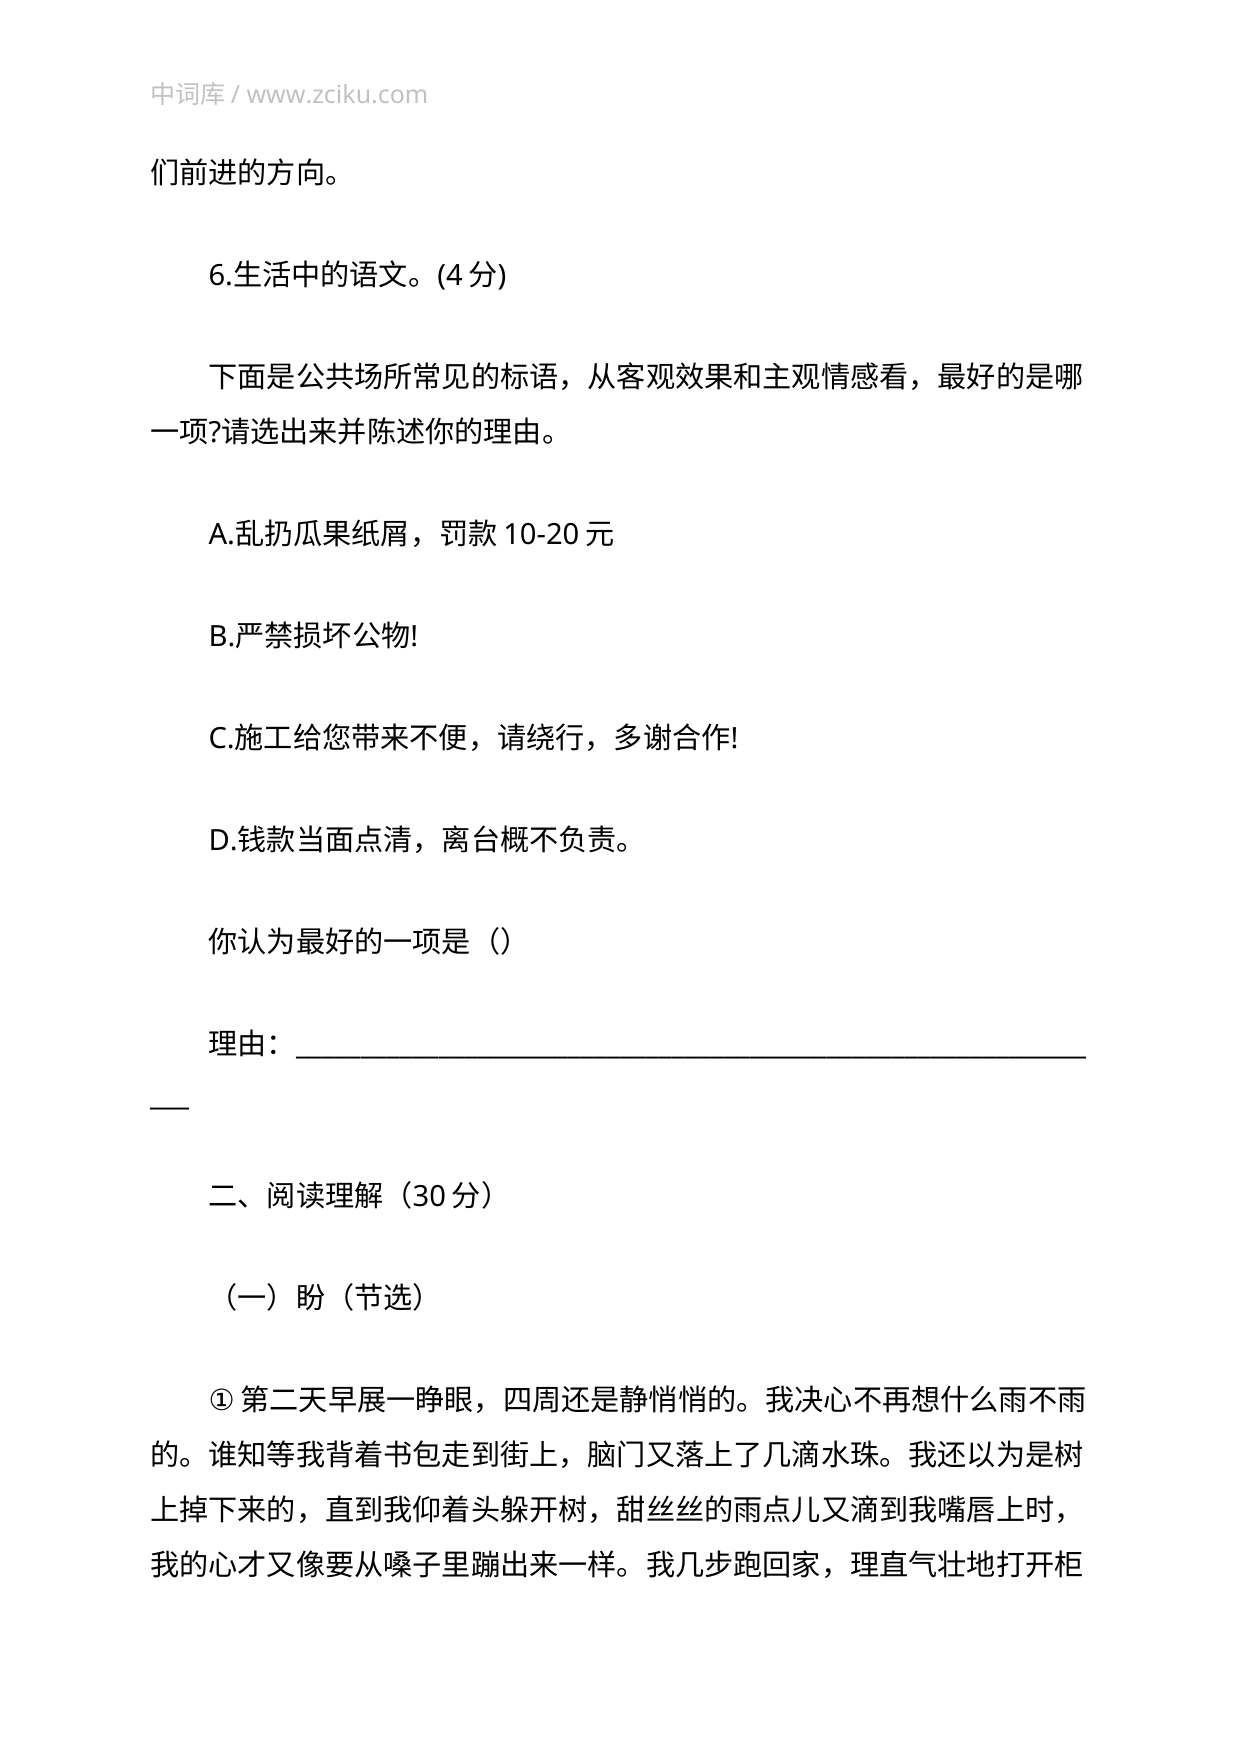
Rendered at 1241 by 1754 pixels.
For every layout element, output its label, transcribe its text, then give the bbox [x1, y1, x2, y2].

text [150, 150, 1090, 192]
text 理由：________________________________________________________________ [150, 1020, 1090, 1114]
text C.施工给您带来不便，请绕行，多谢合作! [150, 714, 1090, 757]
text （一）盼（节选） [150, 1275, 1090, 1317]
text 二、阅读理解（30分） [150, 1173, 1090, 1215]
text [150, 1377, 1090, 1584]
text 6.生活中的语文。(4分) [150, 252, 1090, 294]
text B.严禁损坏公物! [150, 613, 1090, 655]
text 下面是公共场所常见的标语，从客观效果和主观情感看，最好的是哪一项?请选出来并陈述你的理由。 [150, 354, 1090, 451]
text 你认为最好的一项是（） [150, 918, 1090, 961]
text A.乱扔瓜果纸屑，罚款10-20元 [150, 511, 1090, 553]
text D.钱款当面点清，离台概不负责。 [150, 817, 1090, 859]
